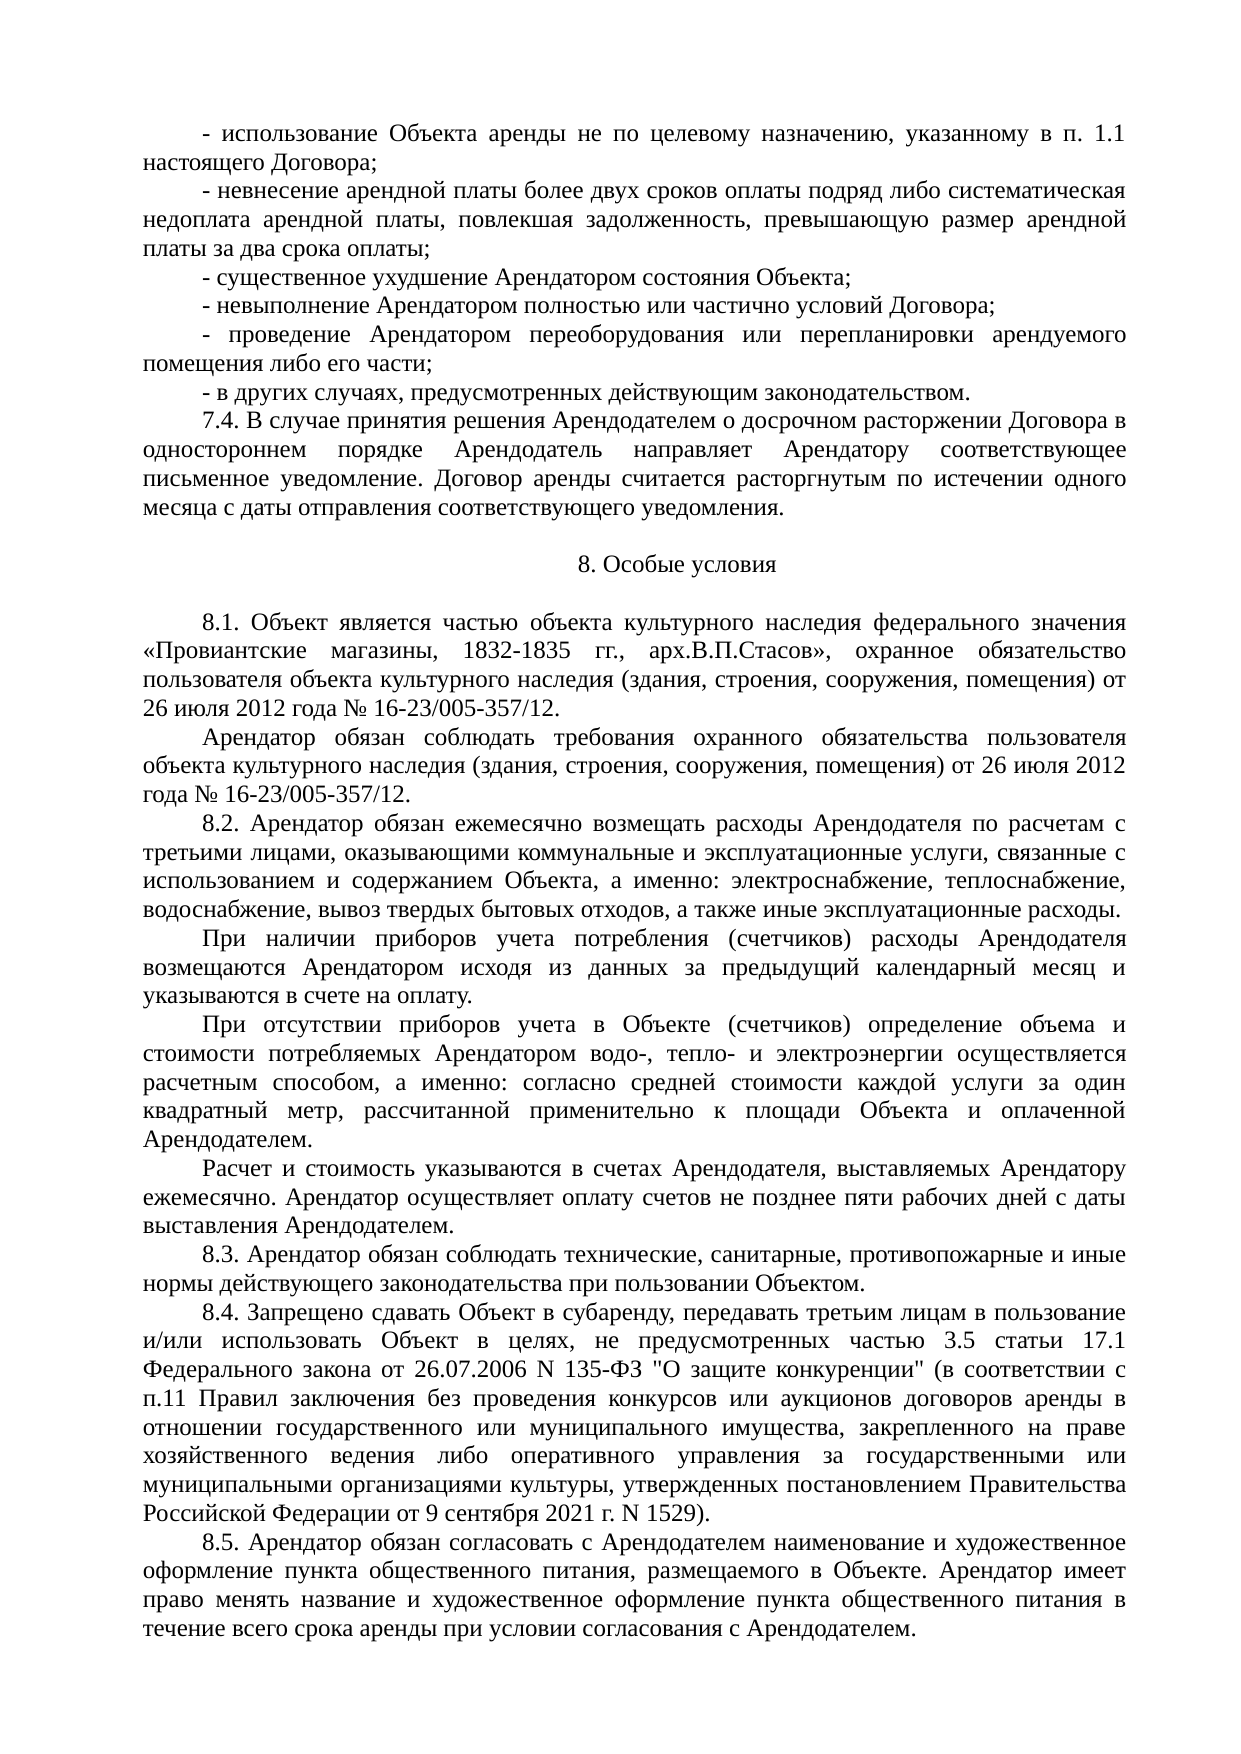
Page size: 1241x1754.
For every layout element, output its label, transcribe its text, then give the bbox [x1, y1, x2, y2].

text - существенное ухудшение Арендатором состояния Объекта; [143, 262, 1127, 291]
text - проведение Арендатором переоборудования или перепланировки арендуемого помещения либо его части; [143, 319, 1127, 377]
text - использование Объекта аренды не по целевому назначению, указанному в п. 1.1 настоящего Договора; [143, 118, 1127, 176]
text При отсутствии приборов учета в Объекте (счетчиков) определение объема и стоимости потребляемых Арендатором водо-, тепло- и электроэнергии осуществляется расчетным способом, а именно: согласно средней стоимости каждой услуги за один квадратный метр, рассчитанной применительно к площади Объекта и оплаченной Арендодателем. [143, 1009, 1127, 1153]
text - невыполнение Арендатором полностью или частично условий Договора; [143, 291, 1127, 319]
text 8.2. Арендатор обязан ежемесячно возмещать расходы Арендодателя по расчетам с третьими лицами, оказывающими коммунальные и эксплуатационные услуги, связанные с использованием и содержанием Объекта, а именно: электроснабжение, теплоснабжение, водоснабжение, вывоз твердых бытовых отходов, а также иные эксплуатационные расходы. [143, 808, 1127, 923]
text - в других случаях, предусмотренных действующим законодательством. [143, 377, 1127, 406]
text 7.4. В случае принятия решения Арендодателем о досрочном расторжении Договора в одностороннем порядке Арендодатель направляет Арендатору соответствующее письменное уведомление. Договор аренды считается расторгнутым по истечении одного месяца с даты отправления соответствующего уведомления. [143, 406, 1127, 521]
text - невнесение арендной платы более двух сроков оплаты подряд либо систематическая недоплата арендной платы, повлекшая задолженность, превышающую размер арендной платы за два срока оплаты; [143, 176, 1127, 262]
text Расчет и стоимость указываются в счетах Арендодателя, выставляемых Арендатору ежемесячно. Арендатор осуществляет оплату счетов не позднее пяти рабочих дней с даты выставления Арендодателем. [143, 1153, 1127, 1239]
text 8. Особые условия [143, 549, 1127, 578]
text Арендатор обязан соблюдать требования охранного обязательства пользователя объекта культурного наследия (здания, строения, сооружения, помещения) от 26 июля 2012 года № 16-23/005-357/12. [143, 722, 1127, 808]
text 8.3. Арендатор обязан соблюдать технические, санитарные, противопожарные и иные нормы действующего законодательства при пользовании Объектом. [143, 1239, 1127, 1297]
text 8.5. Арендатор обязан согласовать с Арендодателем наименование и художественное оформление пункта общественного питания, размещаемого в Объекте. Арендатор имеет право менять название и художественное оформление пункта общественного питания в течение всего срока аренды при условии согласования с Арендодателем. [143, 1527, 1127, 1642]
text 8.1. Объект является частью объекта культурного наследия федерального значения «Провиантские магазины, 1832-1835 гг., арх.В.П.Стасов», охранное обязательство пользователя объекта культурного наследия (здания, строения, сооружения, помещения) от 26 июля 2012 года № 16-23/005-357/12. [143, 607, 1127, 722]
text При наличии приборов учета потребления (счетчиков) расходы Арендодателя возмещаются Арендатором исходя из данных за предыдущий календарный месяц и указываются в счете на оплату. [143, 923, 1127, 1009]
text 8.4. Запрещено сдавать Объект в субаренду, передавать третьим лицам в пользование и/или использовать Объект в целях, не предусмотренных частью 3.5 статьи 17.1 Федерального закона от 26.07.2006 N 135-ФЗ "О защите конкуренции" (в соответствии с п.11 Правил заключения без проведения конкурсов или аукционов договоров аренды в отношении государственного или муниципального имущества, закрепленного на праве хозяйственного ведения либо оперативного управления за государственными или муниципальными организациями культуры, утвержденных постановлением Правительства Российской Федерации от 9 сентября 2021 г. N 1529). [143, 1297, 1127, 1527]
